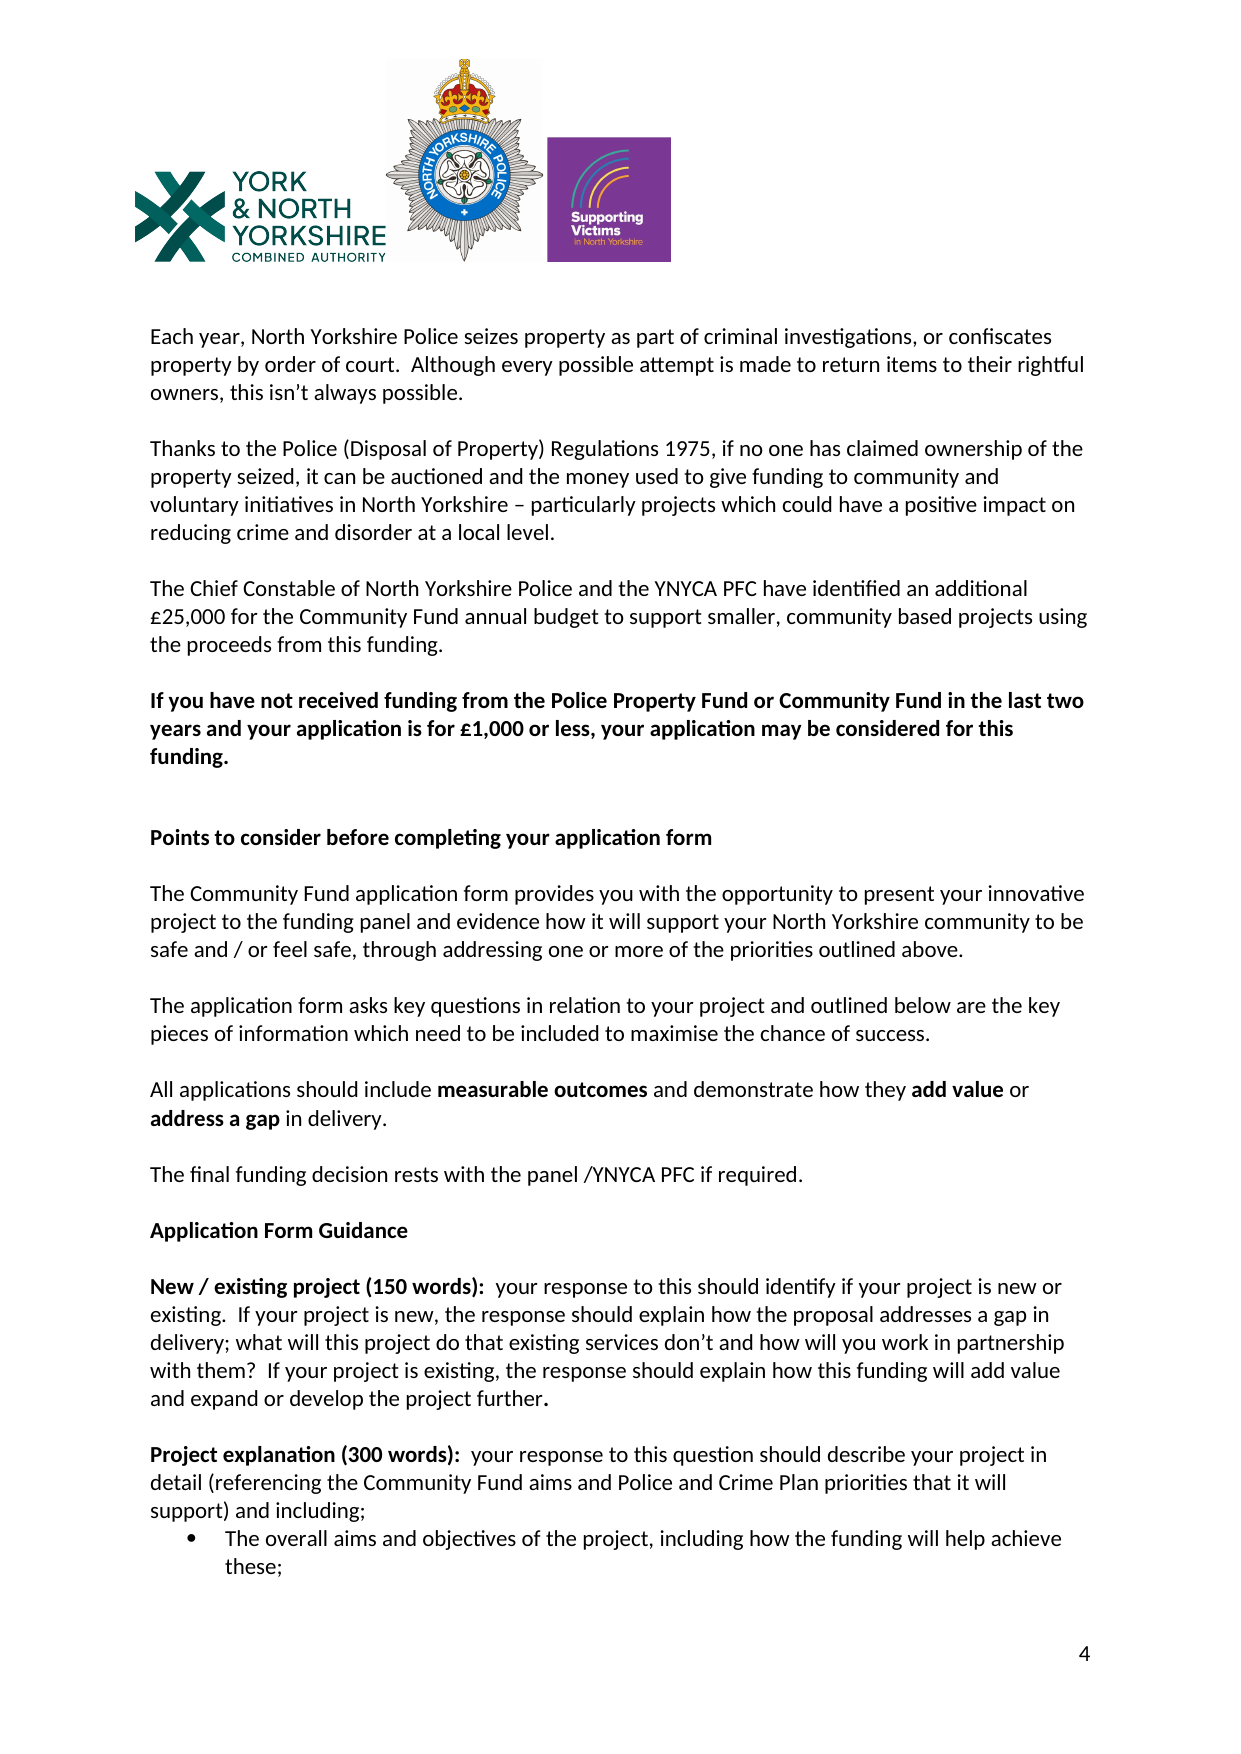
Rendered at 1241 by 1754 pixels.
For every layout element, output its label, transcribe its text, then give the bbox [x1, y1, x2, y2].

text Each year, North Yorkshire Police seizes property as part of criminal investigations, or confiscates property by order of court. Although every possible attempt is made to return items to their rightful owners, this isn’t always possible. [150, 322, 1090, 406]
text The final funding decision rests with the panel /YNYCA PFC if required. [150, 1160, 1090, 1188]
text The Community Fund application form provides you with the opportunity to present your innovative project to the funding panel and evidence how it will support your North Yorkshire community to be safe and / or feel safe, through addressing one or more of the priorities outlined above. [150, 879, 1090, 963]
picture [547, 137, 671, 262]
text New / existing project (150 words): your response to this should identify if your project is new or existing. If your project is new, the response should explain how the proposal addresses a gap in delivery; what will this project do that existing services don’t and how will you work in partnership with them? If your project is existing, the response should explain how this funding will add value and expand or develop the project further. [150, 1272, 1090, 1412]
text Application Form Guidance [150, 1216, 1090, 1244]
text Thanks to the Police (Disposal of Property) Regulations 1975, if no one has claimed ownership of the property seized, it can be auctioned and the money used to give funding to community and voluntary initiatives in North Yorkshire – particularly projects which could have a positive impact on reducing crime and disorder at a local level. [150, 434, 1090, 546]
text All applications should include measurable outcomes and demonstrate how they add value or address a gap in delivery. [150, 1076, 1090, 1132]
text Points to consider before completing your application form [150, 823, 1090, 851]
list The overall aims and objectives of the project, including how the funding will help achieve these; [187, 1524, 1090, 1580]
text If you have not received funding from the Police Property Fund or Community Fund in the last two years and your application is for £1,000 or less, your application may be considered for this funding. [150, 686, 1090, 770]
text Project explanation (300 words): your response to this question should describe your project in detail (referencing the Community Fund aims and Police and Crime Plan priorities that it will support) and including; [150, 1440, 1090, 1524]
text The application form asks key questions in relation to your project and outlined below are the key pieces of information which need to be included to maximise the chance of success. [150, 992, 1090, 1048]
text The Chief Constable of North Yorkshire Police and the YNYCA PFC have identified an additional £25,000 for the Community Fund annual budget to support smaller, community based projects using the proceeds from this funding. [150, 574, 1090, 658]
picture [135, 59, 544, 262]
